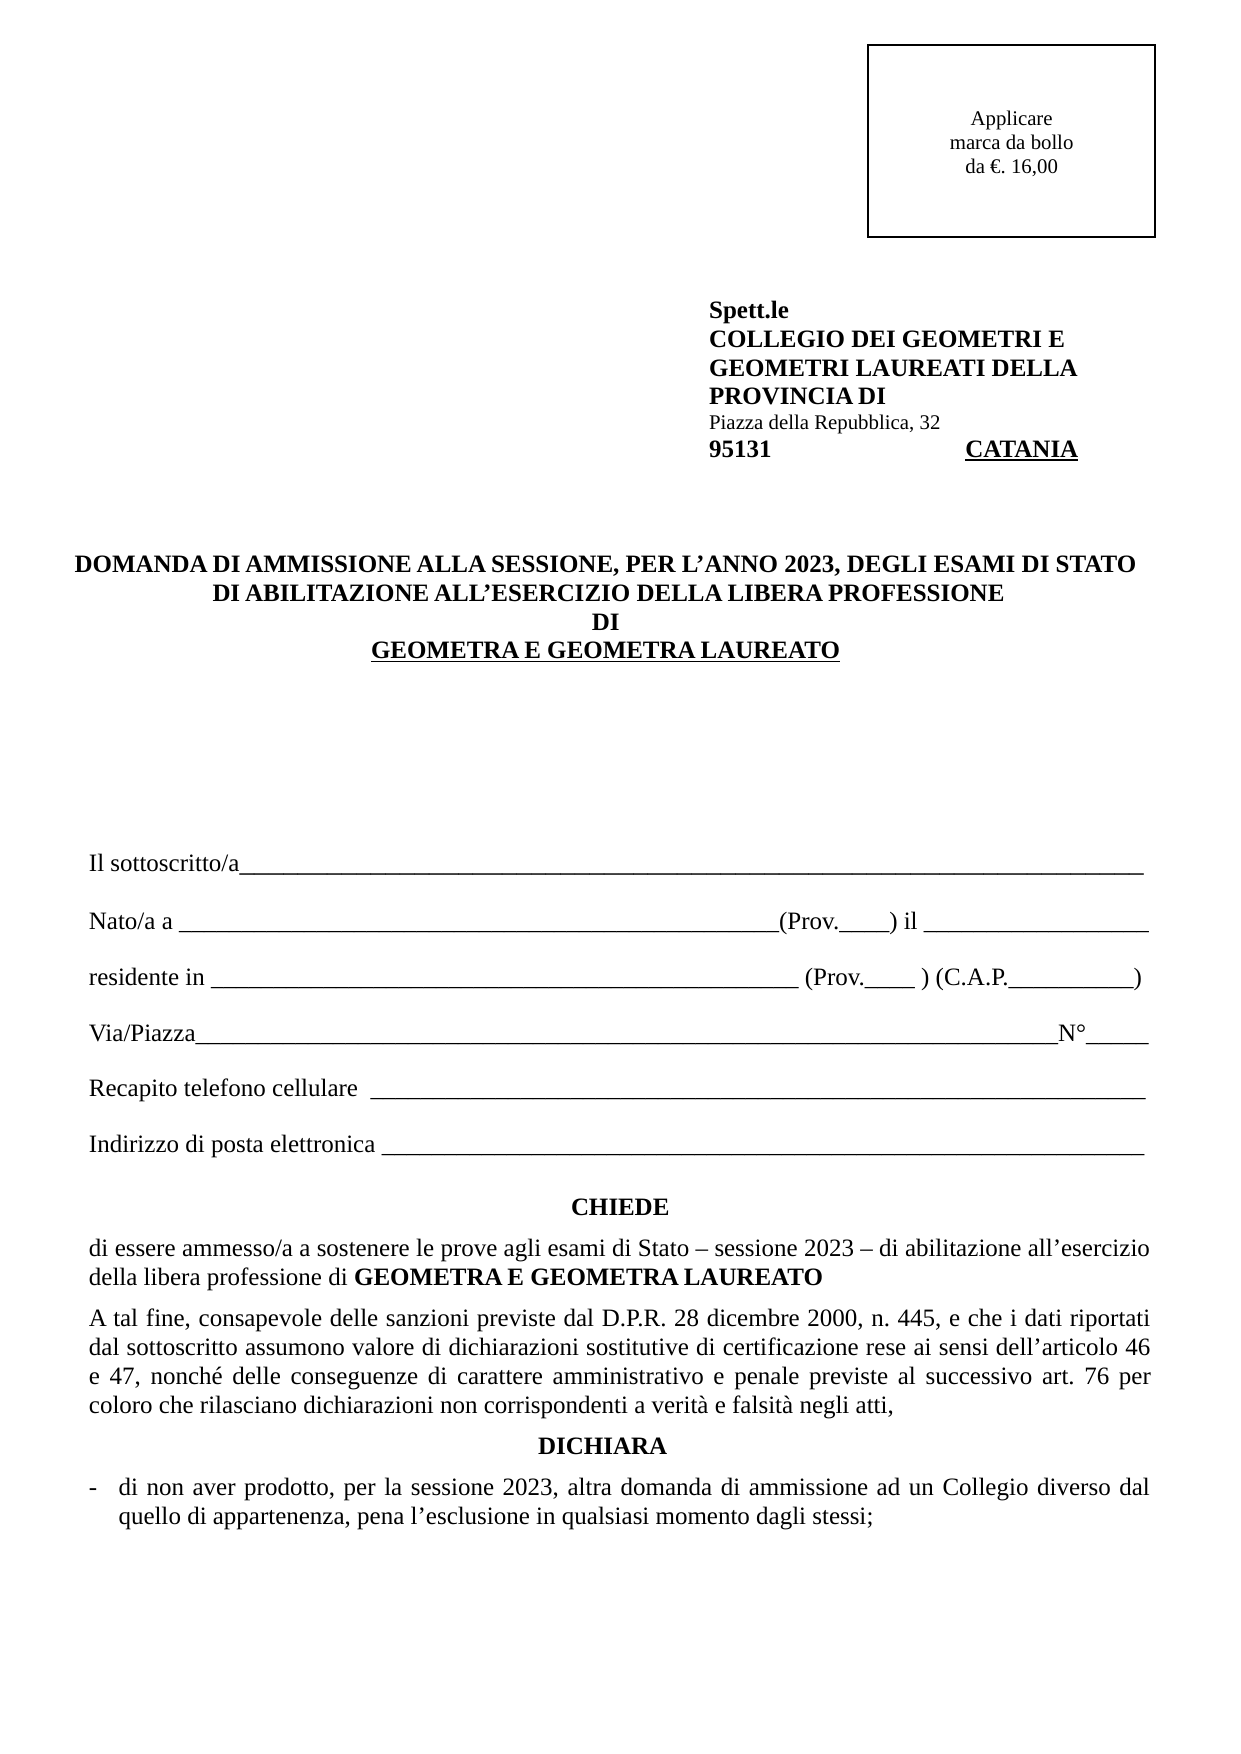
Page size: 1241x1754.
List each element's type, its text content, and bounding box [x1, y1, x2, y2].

text da €. 16,00 [869, 150, 1154, 178]
subtitle DICHIARA [53, 1431, 1152, 1460]
text - di non aver prodotto, per la sessione 2023, altra domanda di ammissione ad un Collegio diverso dal quello di appartenenza, pena l’esclusione in qualsiasi momento dagli stessi; [89, 1472, 1152, 1530]
text DOMANDA DI AMMISSIONE ALLA SESSIONE, PER L’ANNO 2023, DEGLI ESAMI DI STATO [59, 549, 1152, 578]
text Il sottoscritto/a______________________________________________________________ [89, 844, 1152, 877]
text residente in _______________________________________________ (Prov.____ ) (C.A.P.__________) [89, 962, 1152, 991]
text Indirizzo di posta elettronica _____________________________________________________________ [89, 1129, 1152, 1158]
text Recapito telefono cellulare ______________________________________________________________ [89, 1073, 1152, 1102]
text Via/Piazza_____________________________________________________________________N°_____ [89, 1018, 1152, 1046]
text Spett.le [709, 295, 1152, 324]
text GEOMETRA E GEOMETRA LAUREATO [59, 636, 1152, 664]
text DI ABILITAZIONE ALL’ESERCIZIO DELLA LIBERA PROFESSIONE [59, 578, 1152, 607]
text Nato/a a ________________________________________________(Prov.____) il __________________ [89, 906, 1152, 935]
text Piazza della Repubblica, 32 [709, 410, 1152, 434]
text DI [59, 607, 1152, 636]
text Applicare [869, 102, 1154, 126]
text 95131 CATANIA [709, 434, 1152, 463]
text di essere ammesso/a a sostenere le prove agli esami di Stato – sessione 2023 – di abilitazione all’esercizio della libera professione di GEOMETRA E GEOMETRA LAUREATO [89, 1233, 1152, 1291]
text CHIEDE [89, 1192, 1152, 1221]
text marca da bollo [869, 126, 1154, 150]
text A tal fine, consapevole delle sanzioni previste dal D.P.R. 28 dicembre 2000, n. 445, e che i dati riportati dal sottoscritto assumono valore di dichiarazioni sostitutive di certificazione rese ai sensi dell’articolo 46 e 47, nonché delle conseguenze di carattere amministrativo e penale previste al successivo art. 76 per coloro che rilasciano dichiarazioni non corrispondenti a verità e falsità negli atti, [89, 1303, 1152, 1418]
text COLLEGIO DEI GEOMETRI E GEOMETRI LAUREATI DELLA PROVINCIA DI [709, 324, 1152, 410]
